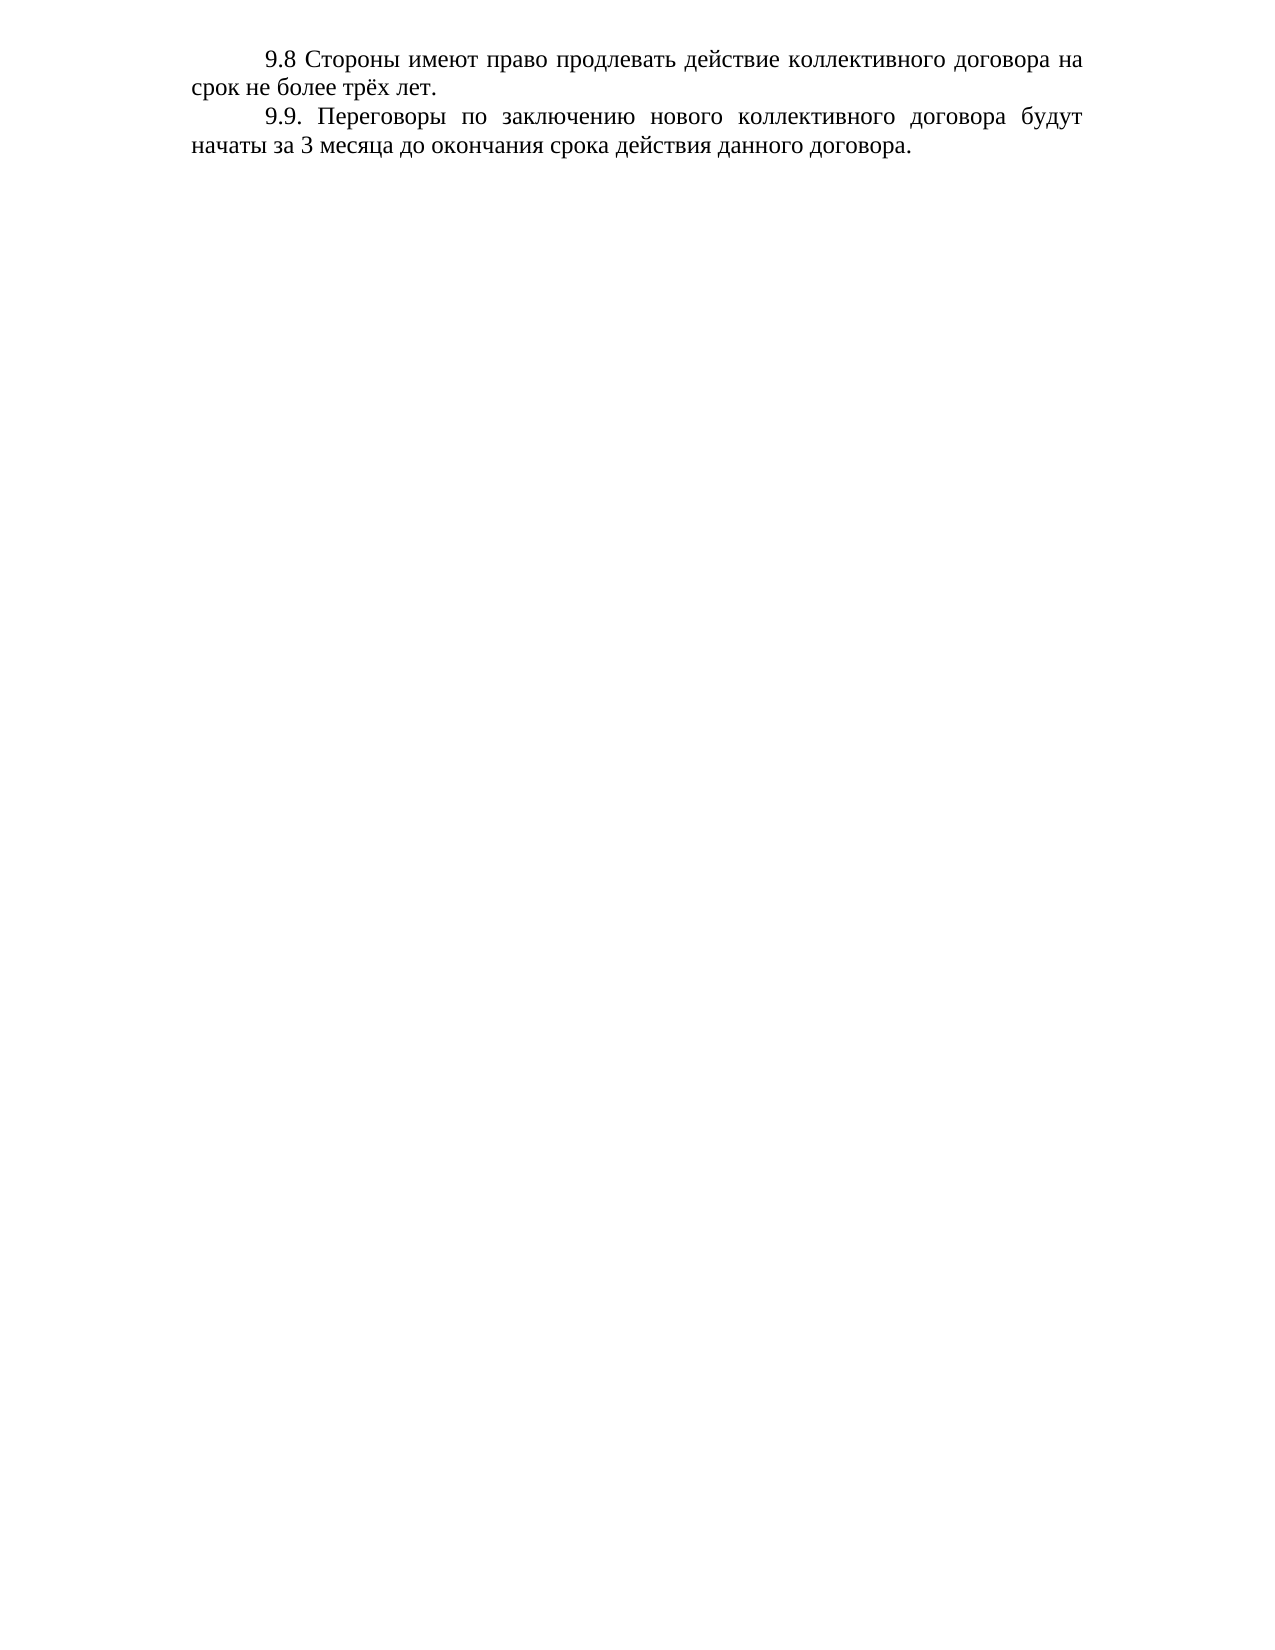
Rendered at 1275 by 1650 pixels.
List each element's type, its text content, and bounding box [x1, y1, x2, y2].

text 9.8 Стороны имеют право продлевать действие коллективного договора на срок не более трёх лет. [191, 44, 1084, 101]
text 9.9. Переговоры по заключению нового коллективного договора будут начаты за 3 месяца до окончания срока действия данного договора. [191, 101, 1083, 159]
